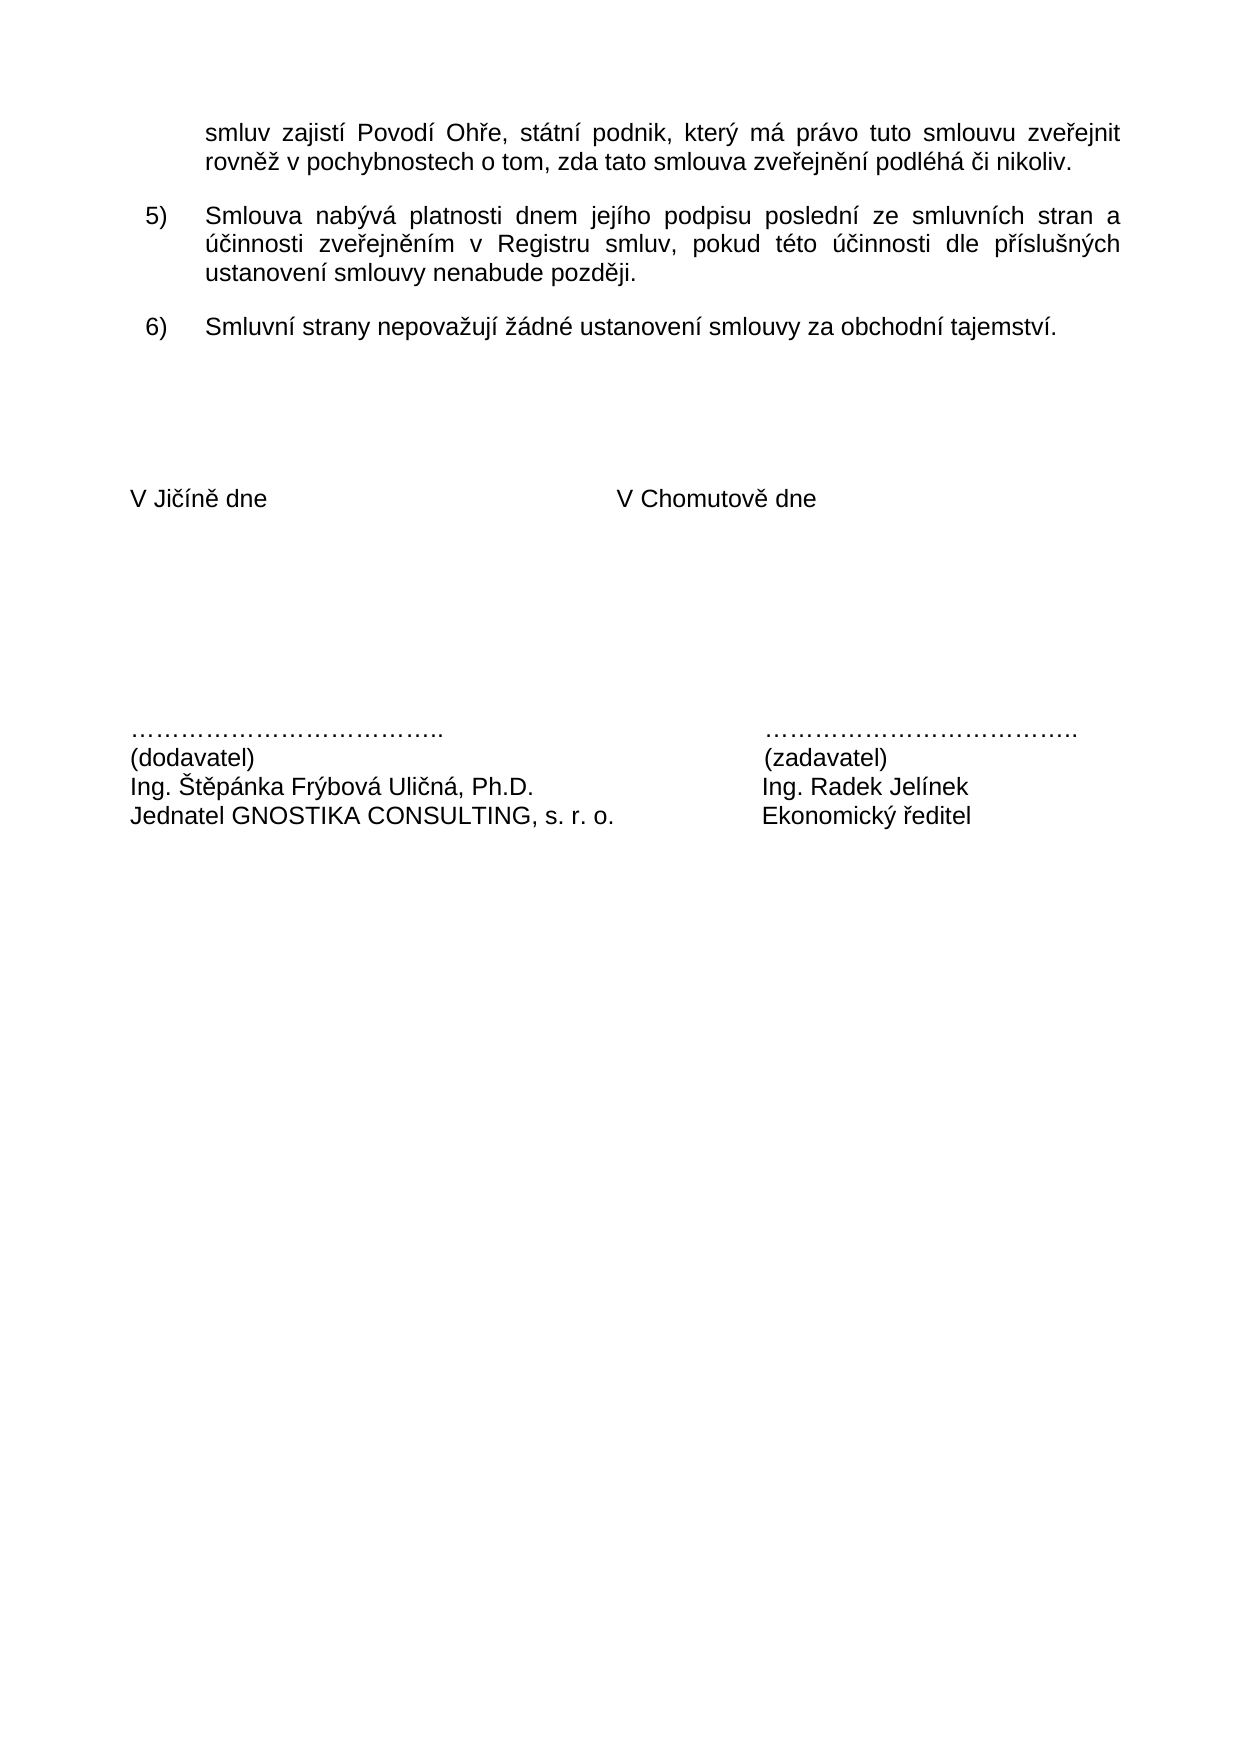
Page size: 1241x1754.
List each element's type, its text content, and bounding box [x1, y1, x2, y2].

text Jednatel GNOSTIKA CONSULTING, s. r. o. Ekonomický ředitel [130, 801, 1122, 829]
list Smlouva nabývá platnosti dnem jejího podpisu poslední ze smluvních stran a účinnosti zveřejněním v Registru smluv, pokud této účinnosti dle příslušných ustanovení smlouvy nenabude později. [167, 201, 1122, 287]
text Ing. Štěpánka Frýbová Uličná, Ph.D. Ing. Radek Jelínek [130, 772, 1122, 801]
list Smluvní strany nepovažují žádné ustanovení smlouvy za obchodní tajemství. [167, 312, 1122, 341]
text ……………………………….. ……………………………….. [130, 714, 1122, 743]
text (dodavatel) (zadavatel) [130, 743, 1122, 772]
text V Jičíně dne V Chomutově dne [130, 484, 1122, 513]
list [167, 118, 1122, 176]
